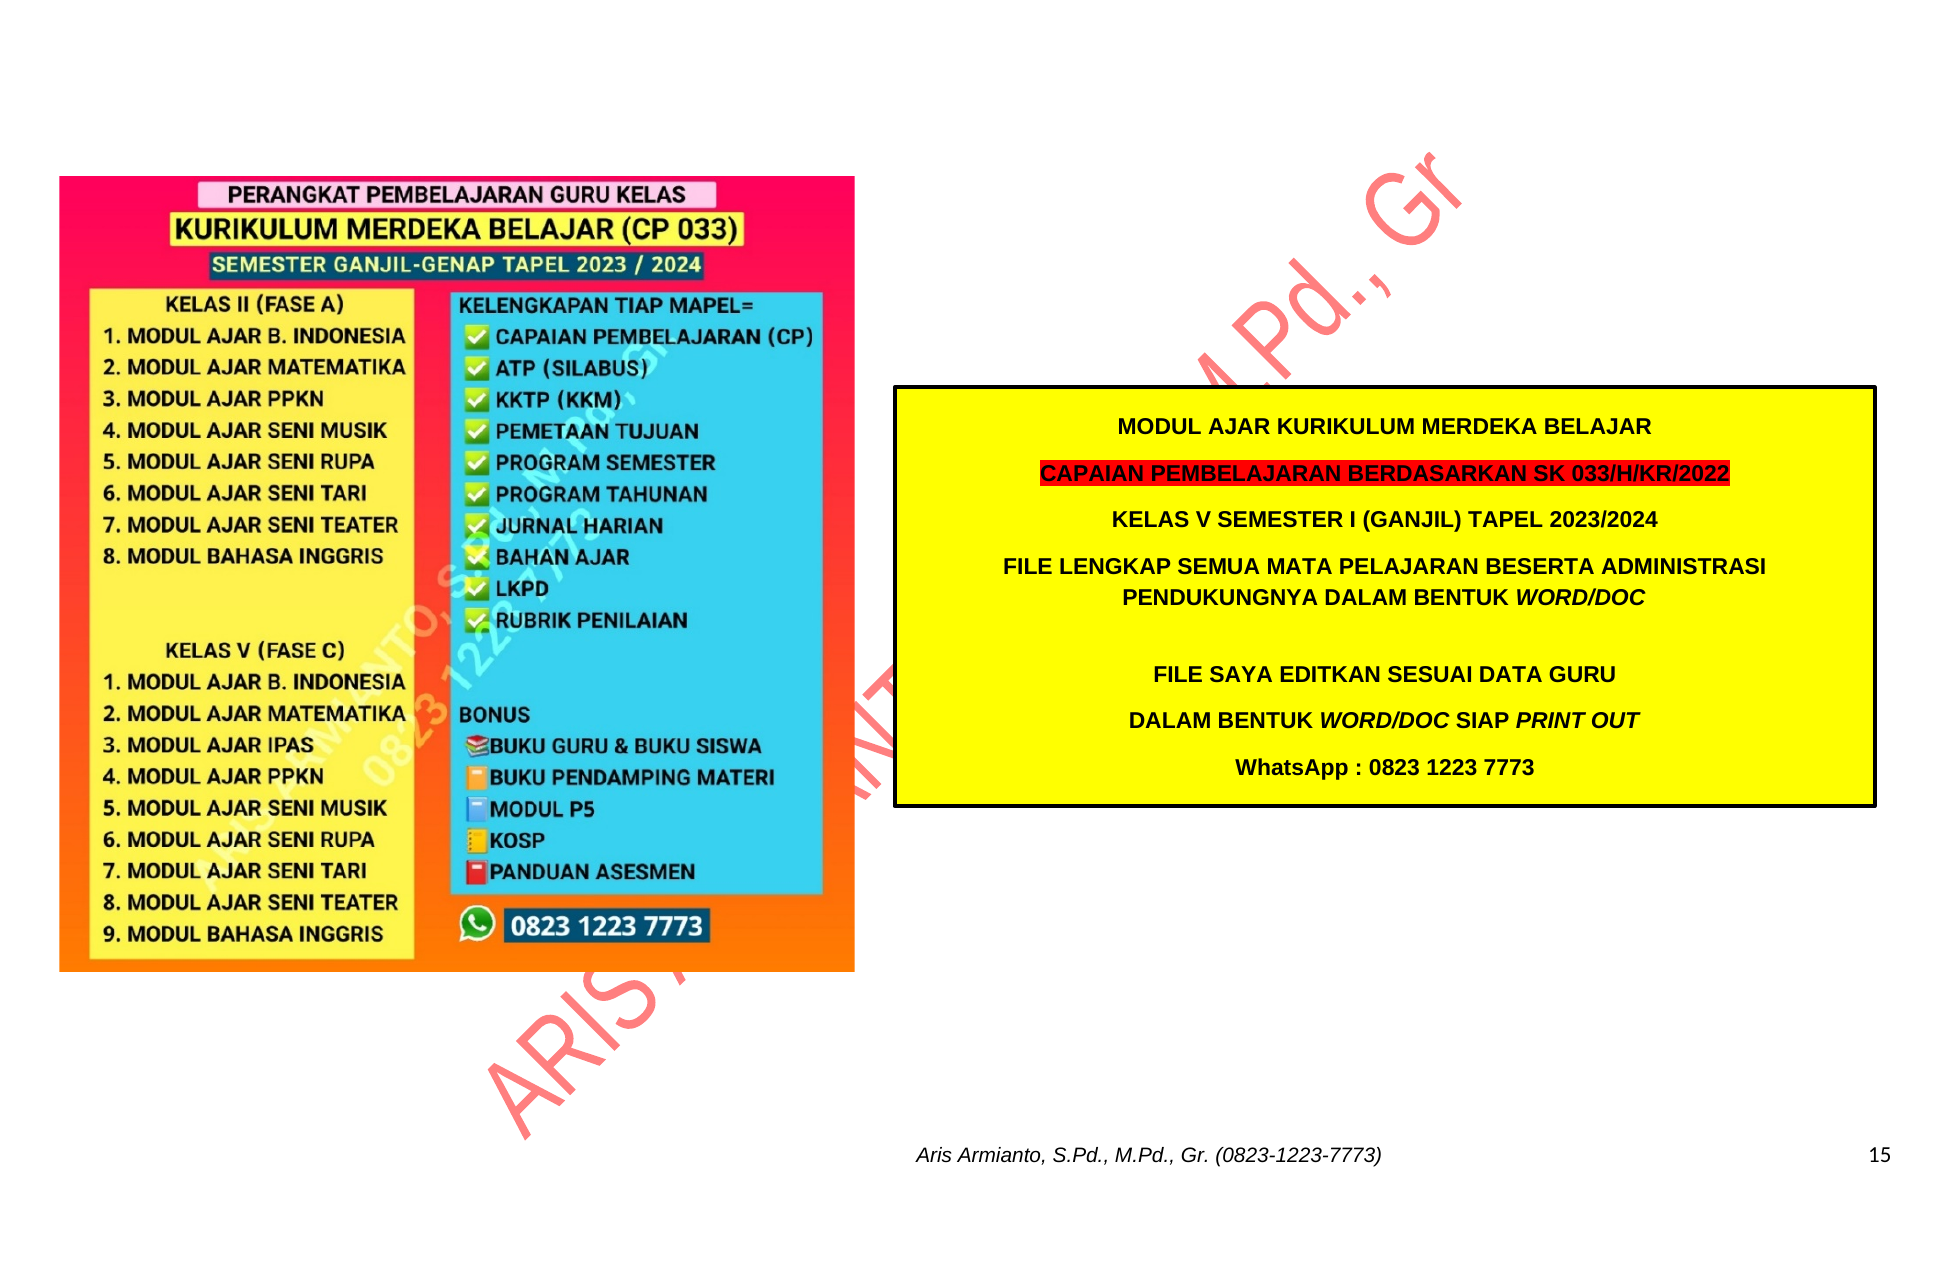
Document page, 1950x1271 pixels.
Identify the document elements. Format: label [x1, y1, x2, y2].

picture [59, 176, 855, 972]
